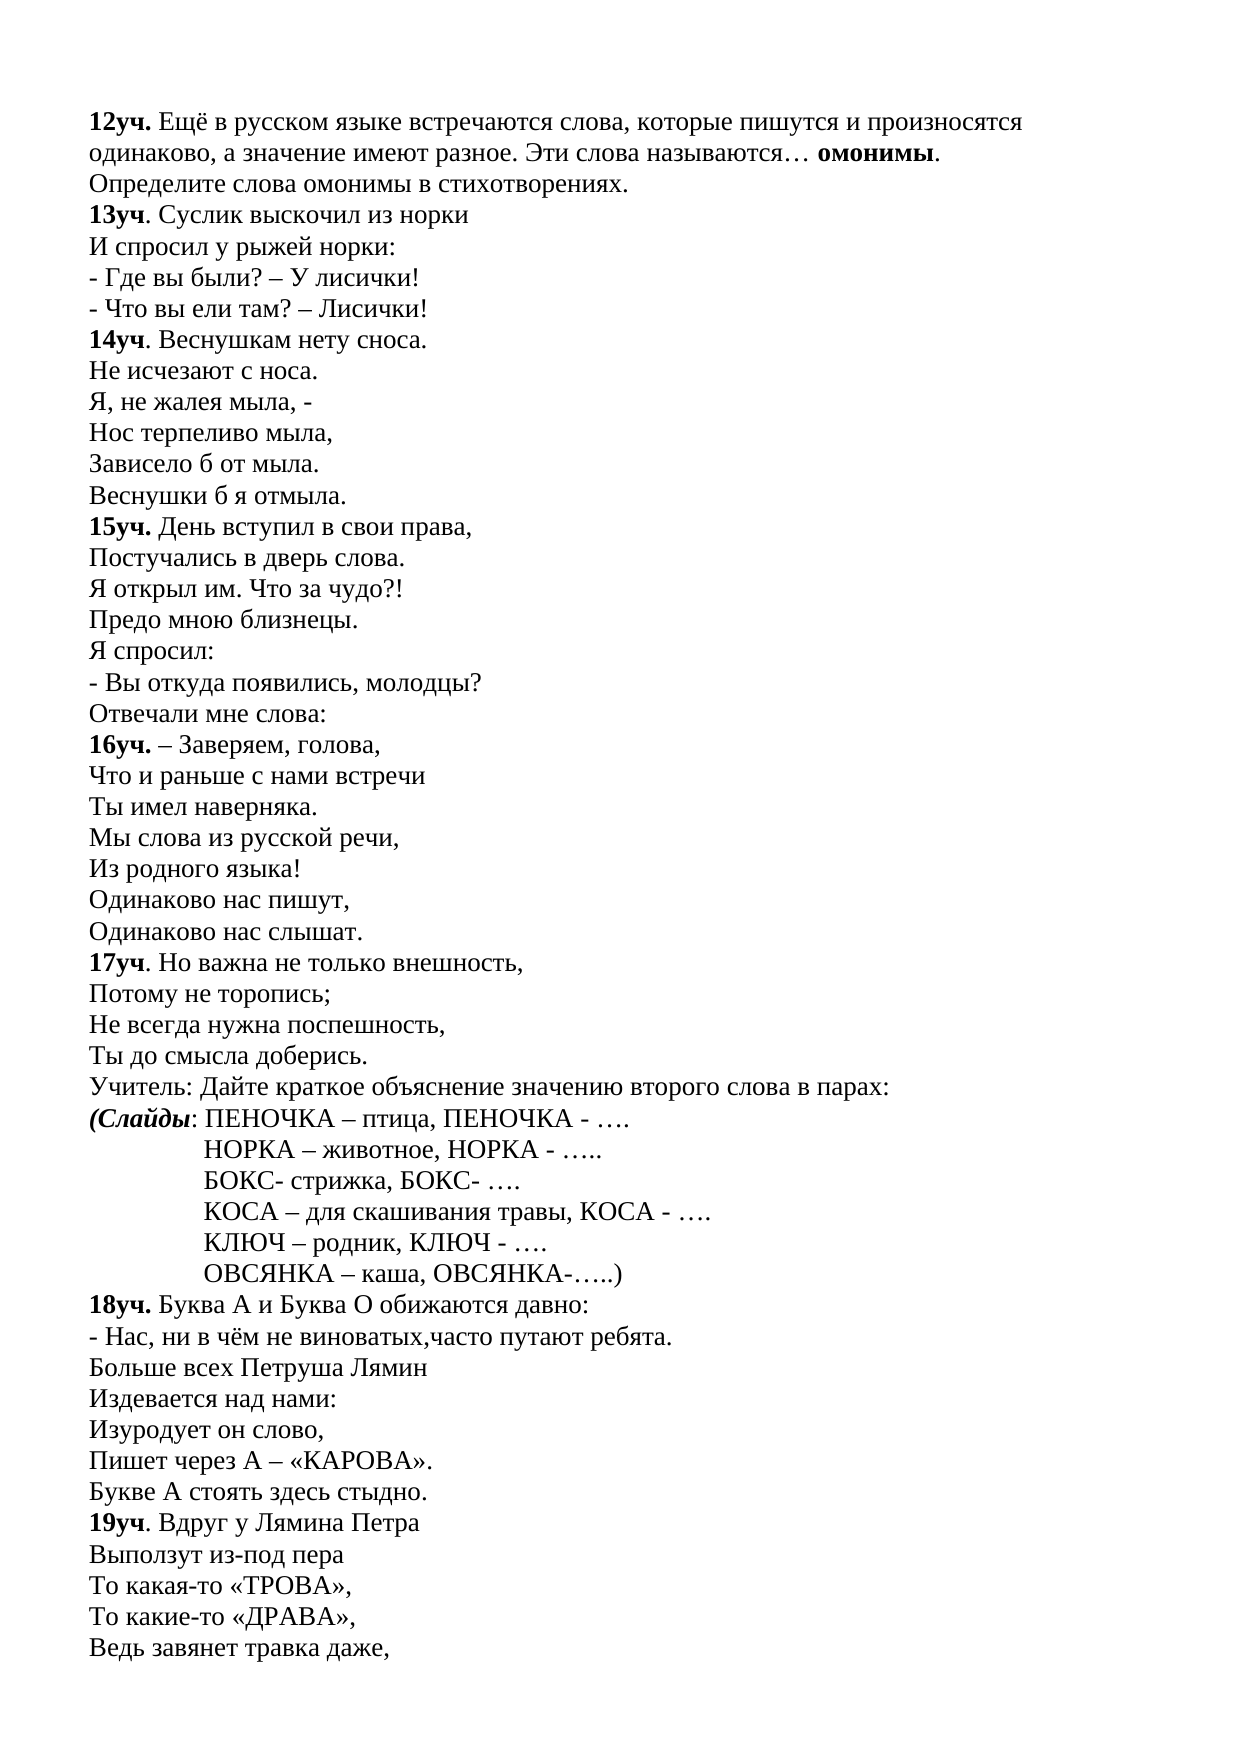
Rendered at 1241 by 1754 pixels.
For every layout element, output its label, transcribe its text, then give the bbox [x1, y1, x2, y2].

text Зависело б от мыла. [89, 448, 1152, 479]
text Ты имел наверняка. [89, 790, 1152, 821]
text Выползут из-под пера [89, 1538, 1152, 1569]
text Веснушки б я отмыла. [89, 479, 1152, 510]
text Не всегда нужна поспешность, [89, 1008, 1152, 1039]
text - Вы откуда появились, молодцы? [89, 666, 1152, 697]
text 19уч. Вдруг у Лямина Петра [89, 1507, 1152, 1538]
text Отвечали мне слова: [89, 697, 1152, 728]
text Ты до смысла доберись. [89, 1039, 1152, 1071]
text Одинаково нас слышат. [89, 915, 1152, 946]
text То какая-то «ТРОВА», [89, 1569, 1152, 1600]
text НОРКА – животное, НОРКА - ….. [89, 1133, 1152, 1164]
text 15уч. День вступил в свои права, [89, 510, 1152, 541]
text Я открыл им. Что за чудо?! [89, 572, 1152, 603]
text И спросил у рыжей норки: [89, 229, 1152, 261]
text Нос терпеливо мыла, [89, 416, 1152, 448]
text Постучались в дверь слова. [89, 541, 1152, 572]
text Я, не жалея мыла, - [89, 385, 1152, 416]
text ОВСЯНКА – каша, ОВСЯНКА-…..) [89, 1257, 1152, 1288]
text - Где вы были? – У лисички! [89, 261, 1152, 292]
text Потому не торопись; [89, 977, 1152, 1008]
text Ведь завянет травка даже, [89, 1631, 1152, 1662]
text Из родного языка! [89, 852, 1152, 884]
text Что и раньше с нами встречи [89, 759, 1152, 790]
text Изуродует он слово, [89, 1413, 1152, 1444]
text КОСА – для скашивания травы, КОСА - …. [89, 1195, 1152, 1226]
text То какие-то «ДРАВА», [89, 1600, 1152, 1631]
text (Слайды: ПЕНОЧКА – птица, ПЕНОЧКА - …. [89, 1102, 1152, 1133]
text 12уч. Ещё в русском языке встречаются слова, которые пишутся и произносятся одинаково, а значение имеют разное. Эти слова называются… омонимы. [89, 105, 1152, 167]
text Мы слова из русской речи, [89, 821, 1152, 852]
text Пишет через А – «КАРОВА». [89, 1444, 1152, 1475]
text Одинаково нас пишут, [89, 884, 1152, 915]
text Учитель: Дайте краткое объяснение значению второго слова в парах: [89, 1071, 1152, 1102]
text Я спросил: [89, 634, 1152, 666]
text Не исчезают с носа. [89, 354, 1152, 385]
text 14уч. Веснушкам нету сноса. [89, 323, 1152, 354]
text Букве А стоять здесь стыдно. [89, 1475, 1152, 1507]
text 18уч. Буква А и Буква О обижаются давно: [89, 1288, 1152, 1320]
text - Нас, ни в чём не виноватых,часто путают ребята. [89, 1320, 1152, 1351]
text Больше всех Петруша Лямин [89, 1351, 1152, 1382]
text 16уч. – Заверяем, голова, [89, 728, 1152, 759]
text Издевается над нами: [89, 1382, 1152, 1413]
text КЛЮЧ – родник, КЛЮЧ - …. [89, 1226, 1152, 1257]
text Определите слова омонимы в стихотворениях. [89, 167, 1152, 198]
text БОКС- стрижка, БОКС- …. [89, 1164, 1152, 1195]
text 13уч. Суслик выскочил из норки [89, 198, 1152, 229]
text - Что вы ели там? – Лисички! [89, 292, 1152, 323]
text 17уч. Но важна не только внешность, [89, 946, 1152, 977]
text Предо мною близнецы. [89, 603, 1152, 634]
